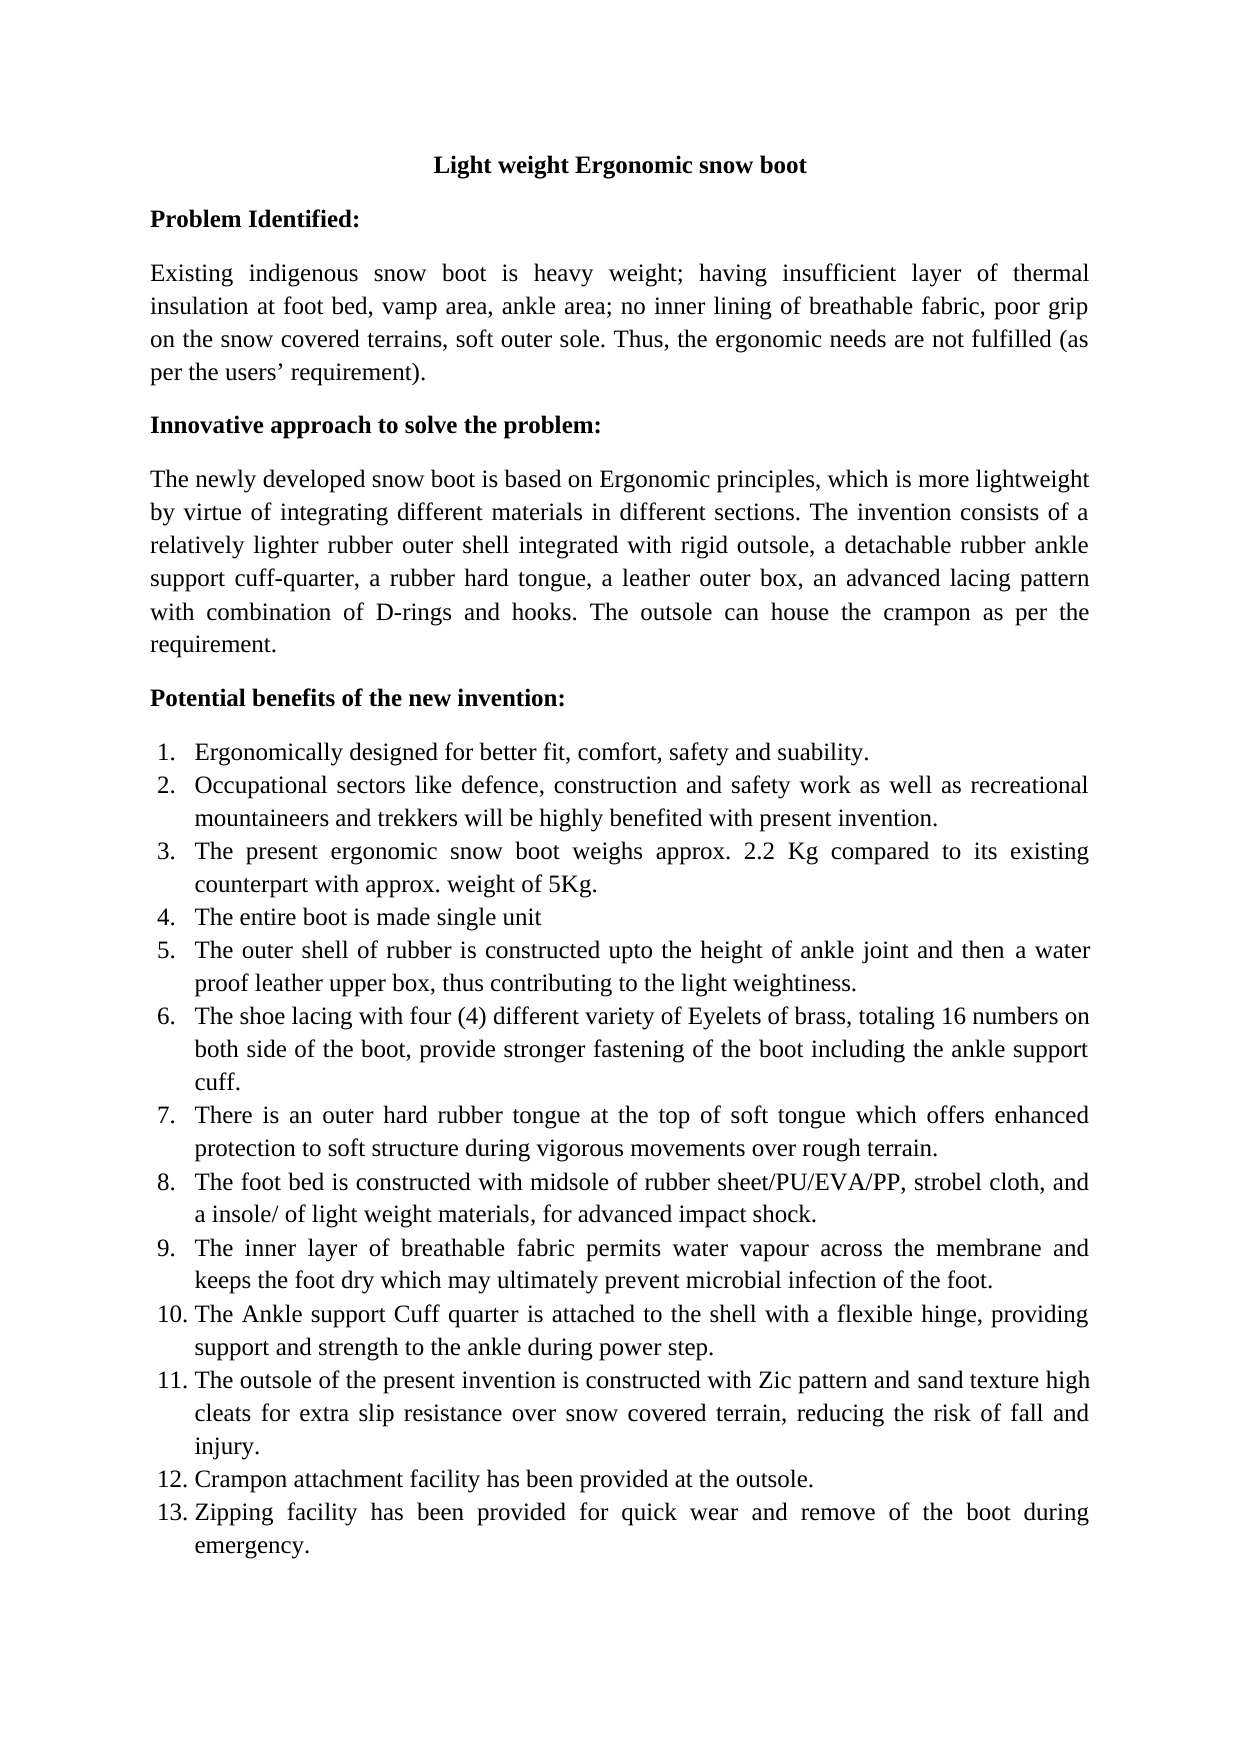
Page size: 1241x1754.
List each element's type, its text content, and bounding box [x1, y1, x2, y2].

list Crampon attachment facility has been provided at the outsole. [157, 1464, 1090, 1492]
list Occupational sectors like defence, construction and safety work as well as recreational mountaineers and trekkers will be highly benefited with present invention. [157, 770, 1090, 832]
list There is an outer hard rubber tongue at the top of soft tongue which offers enhanced protection to soft structure during vigorous movements over rough terrain. [157, 1101, 1090, 1162]
text Problem Identified: [150, 204, 1090, 233]
list Zipping facility has been provided for quick wear and remove of the boot during emergency. [157, 1497, 1090, 1558]
list The inner layer of breathable fabric permits water vapour across the membrane and keeps the foot dry which may ultimately prevent microbial infection of the foot. [157, 1233, 1090, 1294]
list The Ankle support Cuff quarter is attached to the shell with a flexible hinge, providing support and strength to the ankle during power step. [157, 1299, 1090, 1360]
text Potential benefits of the new invention: [150, 683, 1090, 712]
list The outer shell of rubber is constructed upto the height of ankle joint and then a water proof leather upper box, thus contributing to the light weightiness. [157, 935, 1090, 997]
list The entire boot is made single unit [157, 902, 1090, 931]
text Innovative approach to solve the problem: [150, 411, 1090, 439]
list Ergonomically designed for better fit, comfort, safety and suability. [157, 737, 1090, 766]
text The newly developed snow boot is based on Ergonomic principles, which is more lightweight by virtue of integrating different materials in different sections. The invention consists of a relatively lighter rubber outer shell integrated with rigid outsole, a detachable rubber ankle support cuff-quarter, a rubber hard tongue, a leather outer box, an advanced lacing pattern with combination of D-rings and hooks. The outsole can house the crampon as per the requirement. [150, 464, 1090, 658]
text Existing indigenous snow boot is heavy weight; having insufficient layer of thermal insulation at foot bed, vamp area, ankle area; no inner lining of breathable fabric, poor grip on the snow covered terrains, soft outer sole. Thus, the ergonomic needs are not fulfilled (as per the users’ requirement). [150, 258, 1090, 386]
list The foot bed is constructed with midsole of rubber sheet/PU/EVA/PP, strobel cloth, and a insole/ of light weight materials, for advanced impact shock. [157, 1167, 1090, 1228]
text Light weight Ergonomic snow boot [150, 150, 1090, 179]
list The present ergonomic snow boot weighs approx. 2.2 Kg compared to its existing counterpart with approx. weight of 5Kg. [157, 836, 1090, 898]
list The outsole of the present invention is constructed with Zic pattern and sand texture high cleats for extra slip resistance over snow covered terrain, reducing the risk of fall and injury. [157, 1365, 1090, 1459]
list The shoe lacing with four (4) different variety of Eyelets of brass, totaling 16 numbers on both side of the boot, provide stronger fastening of the boot including the ankle support cuff. [157, 1001, 1090, 1096]
